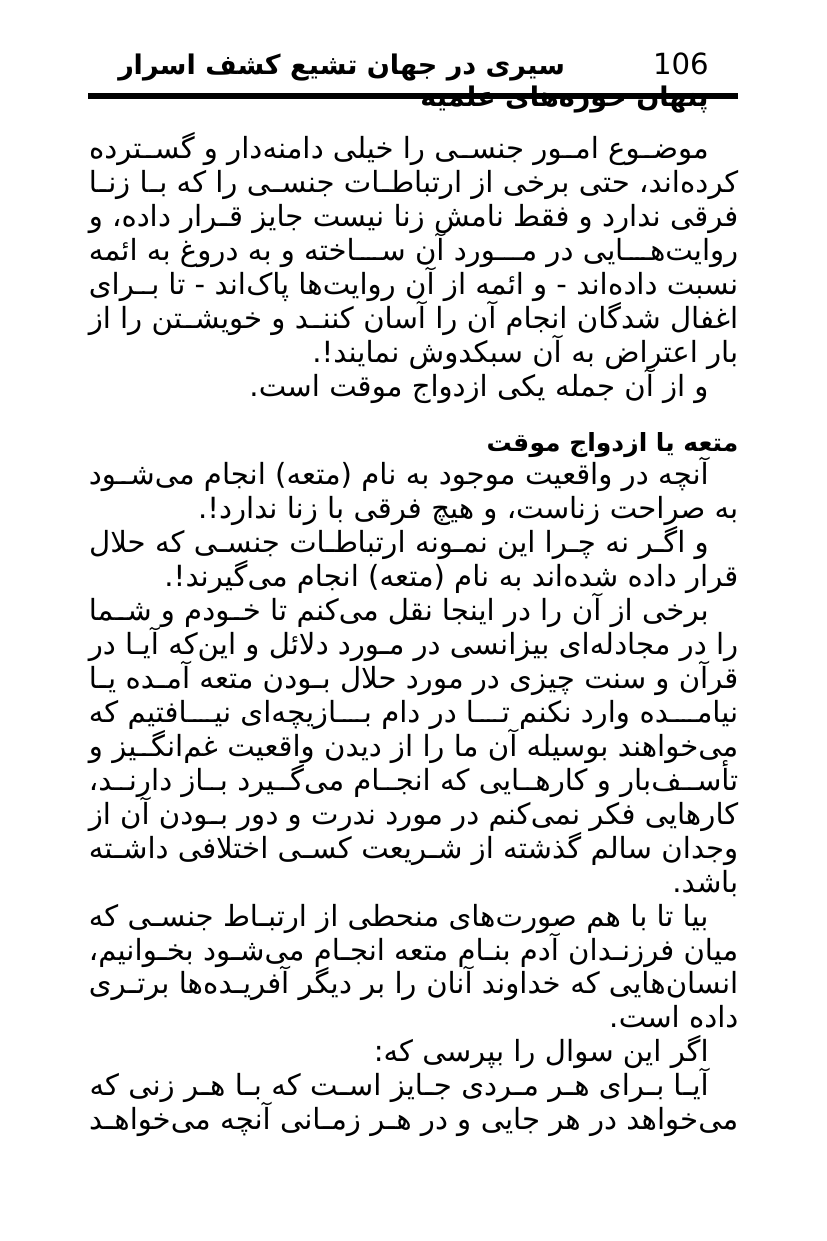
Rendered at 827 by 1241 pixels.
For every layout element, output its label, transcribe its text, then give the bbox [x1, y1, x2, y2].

text برخی‌ از آن‌ را در اینجا نقل‌ می‌کنم‌ تا خودم‌ و شما را در مجادله‌ای‌ بیزانسی‌ در مورد دلائل‌ و این‌که‌ آیا در قرآن‌ و سنت‌ چیزی‌ در مورد حلال‌ بودن‌ متعه‌ آمده‌ یا نیامده‌ وارد نکنم‌ تا در دام‌ بازیچه‌ای‌ نیافتیم‌ که‌ می‌خواهند بوسیله‌ آن‌ ما را از دیدن‌ واقعیت‌ غم‌انگیز و تأسف‌‌بار و کارهایی‌ که‌ انجام‌ می‌گیرد باز دارند، کارهایی‌ فکر نمی‌کنم در مورد ندرت‌ و دور بودن‌ آن‌ از وجدان‌ سالم‌ گذشته‌ از شریعت‌ کسی‌ اختلافی‌ داشته‌ باشد. [89, 593, 738, 899]
text و اگر نه‌ چرا این‌ نمونه‌ ارتباطات‌ جنسی‌ که‌ حلال‌ قرار داده‌ شده‌اند به‌ نام‌ (متعه‌) انجام‌ می‌گیرند!. [89, 525, 738, 593]
text و از آن‌ جمله‌ یکی‌ ازدواج‌ موقت‌ است‌. [89, 369, 738, 403]
text موضوع‌ امور جنسی‌ را خیلی‌ دامنه‌دار و گسترده کرده‌اند، حتی‌ برخی‌ از ارتباطات‌ جنسی‌ را که‌ با زنا فرقی‌ ندارد و فقط‌ نامش‌ زنا نیست‌ جایز قرار داده، و روایت‌هایی‌ در مورد آن‌ ساخته‌ و به‌ دروغ‌ به‌ ائمه‌ نسبت‌ داده‌اند - و ائمه از آن‌ روایت‌ها پاک‌اند - تا برای‌ اغفال‌ شدگان‌ انجام‌ آن‌ را آسان‌ کنند و خویشتن‌ را از بار اعتراض‌ به‌ آن‌ سبکدوش ‌نمایند!. [89, 132, 738, 369]
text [89, 1069, 738, 1137]
text متعه‌ یا ازدواج‌ موقت‌ [89, 428, 738, 457]
text بیا تا با هم‌ صورت‌های‌ منحطی‌ از ارتباط‌ جنسی‌ که‌ میان‌ فرزندان‌ آدم‌ بنام‌ متعه‌ انجام‌ می‌شود بخوانیم، انسان‌هایی ‌که‌ خداوند آنان‌ را بر دیگر آفریده‌ها‌ برتری‌ داده‌ است‌. [89, 899, 738, 1035]
text اگر این‌ سوال‌ را بپرسی‌ که‌: [89, 1035, 738, 1069]
text آنچه‌ در واقعیت‌ موجود به‌ نام‌ (متعه‌) انجام‌ می‌شود به‌ صراحت‌ زناست، و هیچ‌ فرقی‌ با زنا ندارد!. [89, 457, 738, 525]
